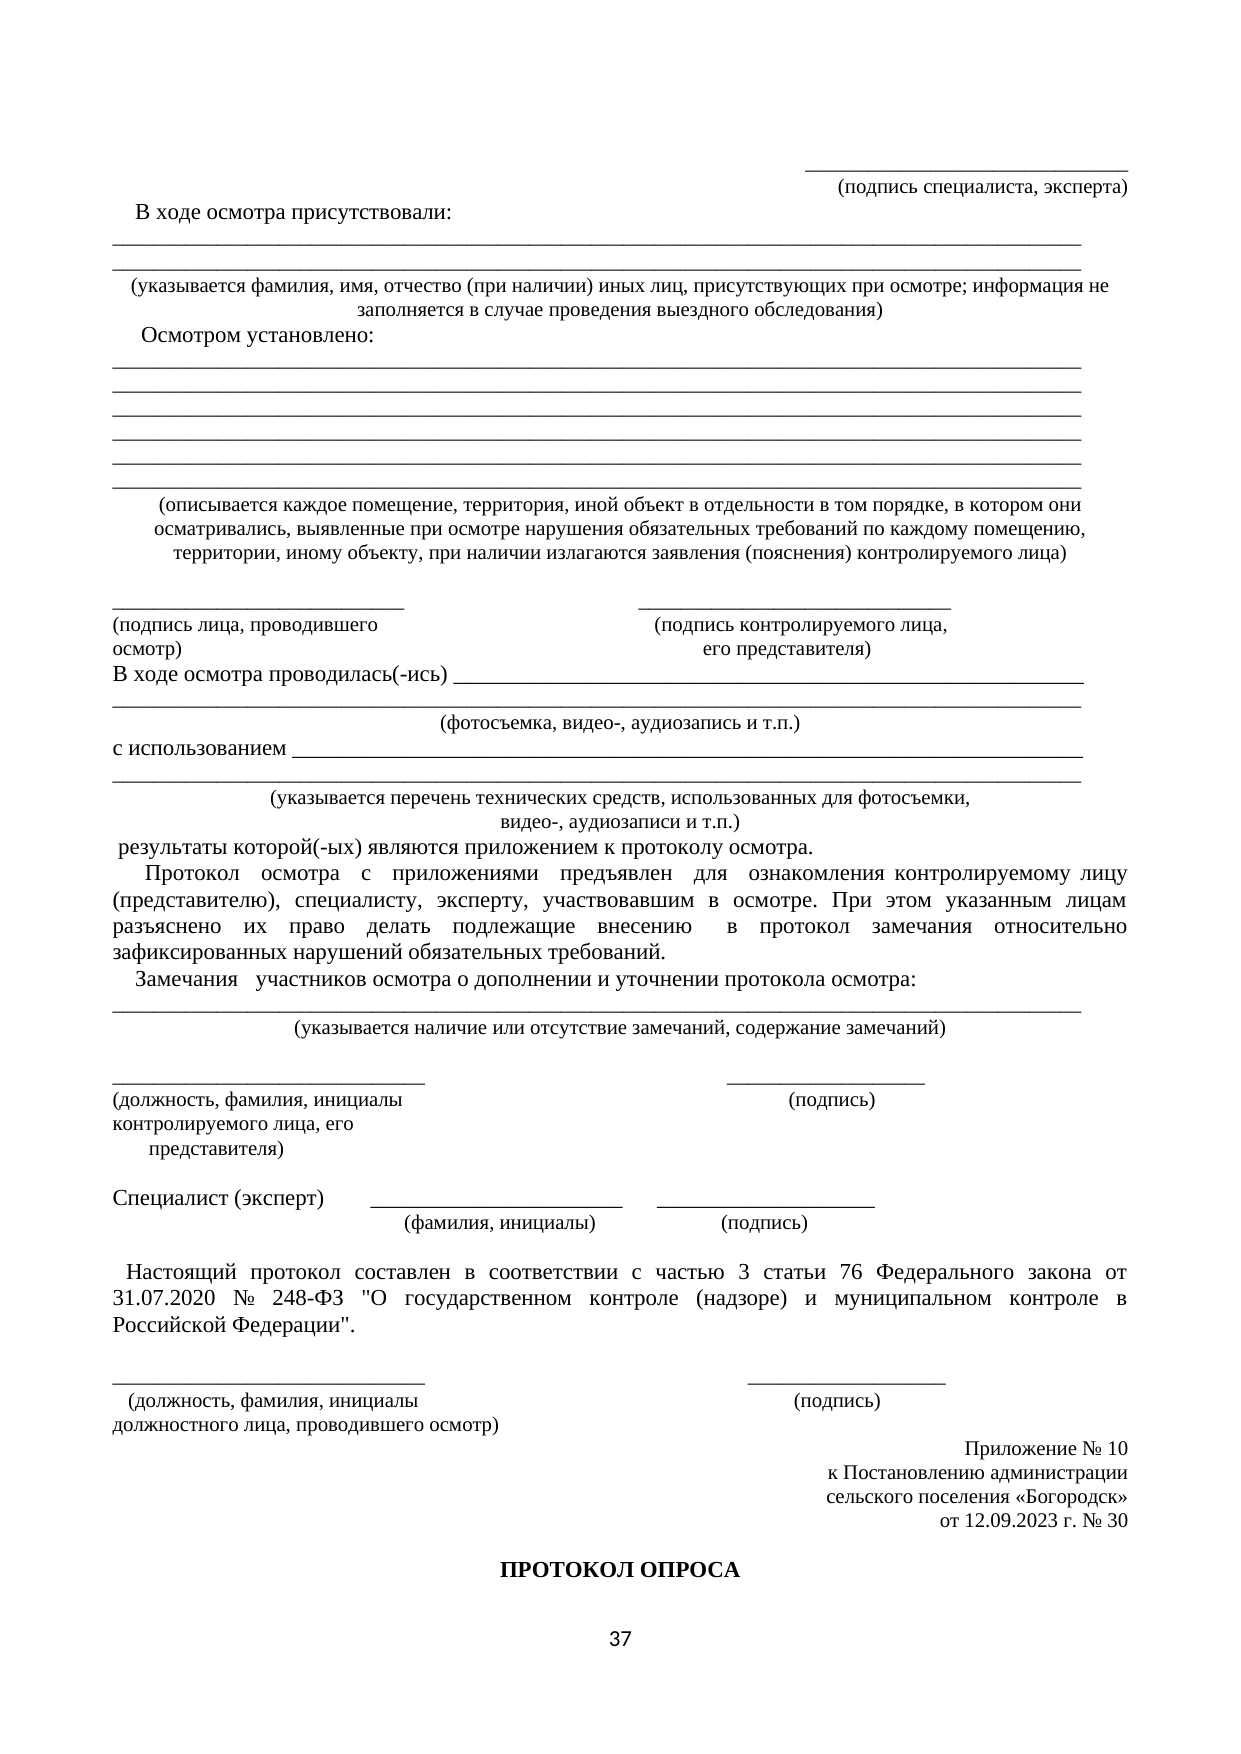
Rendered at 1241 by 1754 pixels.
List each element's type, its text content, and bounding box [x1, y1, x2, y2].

text ПРОТОКОЛ ОПРОСА [112, 1556, 1128, 1582]
text (указывается фамилия, имя, отчество (при наличии) иных лиц, присутствующих при осмотре; информация не заполняется в случае проведения выездного обследования) [112, 273, 1128, 321]
text Настоящий протокол составлен в соответствии с частью 3 статьи 76 Федерального закона от 31.07.2020 № 248-ФЗ "О государственном контроле (надзоре) и муниципальном контроле в Российской Федерации". [112, 1258, 1128, 1337]
text В ходе осмотра проводилась(-ись) _______________________________________________________ [112, 660, 1128, 686]
text от 12.09.2023 г. № 30 [112, 1508, 1128, 1532]
text _____________________________________________________________________________________________ [112, 395, 1128, 419]
text ____________________________ ______________________________ [112, 588, 1128, 612]
text (фамилия, инициалы) (подпись) [112, 1210, 1128, 1234]
text _____________________________________________________________________________________________ [112, 991, 1128, 1015]
text (описывается каждое помещение, территория, иной объект в отдельности в том порядке, в котором они осматривались, выявленные при осмотре нарушения обязательных требований по каждому помещению, территории, иному объекту, при наличии излагаются заявления (пояснения) контролируемого лица) [112, 491, 1128, 564]
text Осмотром установлено: [112, 321, 1128, 347]
text осмотр) его представителя) [112, 636, 1128, 660]
text к Постановлению администрации [112, 1460, 1128, 1484]
text (указывается наличие или отсутствие замечаний, содержание замечаний) [112, 1015, 1128, 1039]
text результаты которой(-ых) являются приложением к протоколу осмотра. [112, 833, 1128, 859]
text _______________________________ [112, 150, 1128, 174]
text (должность, фамилия, инициалы (подпись) [112, 1087, 1128, 1111]
text ______________________________ ___________________ [112, 1063, 1128, 1087]
text Протокол осмотра с приложениями предъявлен для ознакомления контролируемому лицу (представителю), специалисту, эксперту, участвовавшим в осмотре. При этом указанным лицам разъяснено их право делать подлежащие внесению в протокол замечания относительно зафиксированных нарушений обязательных требований. [112, 859, 1128, 965]
text ______________________________ ___________________ [112, 1363, 1128, 1387]
text видео-, аудиозаписи и т.п.) [112, 809, 1128, 833]
text с использованием _____________________________________________________________________ [112, 734, 1128, 761]
text Приложение № 10 [112, 1436, 1128, 1460]
text (фотосъемка, видео-, аудиозапись и т.п.) [112, 710, 1128, 734]
text Специалист (эксперт) ______________________ ___________________ [112, 1183, 1128, 1210]
text сельского поселения «Богородск» [112, 1484, 1128, 1508]
text (должность, фамилия, инициалы (подпись) [112, 1387, 1128, 1412]
text представителя) [112, 1135, 1128, 1159]
text _____________________________________________________________________________________________ [112, 419, 1128, 443]
text _____________________________________________________________________________________________ [112, 761, 1128, 785]
text должностного лица, проводившего осмотр) [112, 1412, 1128, 1436]
text контролируемого лица, его [112, 1111, 1128, 1135]
text (подпись лица, проводившего (подпись контролируемого лица, [112, 612, 1128, 636]
text _____________________________________________________________________________________________ [112, 467, 1128, 491]
text _____________________________________________________________________________________________ [112, 371, 1128, 395]
text _____________________________________________________________________________________________ [112, 224, 1128, 248]
text Замечания участников осмотра о дополнении и уточнении протокола осмотра: [112, 965, 1128, 991]
text _____________________________________________________________________________________________ [112, 443, 1128, 467]
text (указывается перечень технических средств, использованных для фотосъемки, [112, 785, 1128, 809]
text (подпись специалиста, эксперта) [112, 174, 1128, 198]
text _____________________________________________________________________________________________ [112, 347, 1128, 371]
text В ходе осмотра присутствовали: [112, 198, 1128, 224]
text _____________________________________________________________________________________________ [112, 686, 1128, 710]
text _____________________________________________________________________________________________ [112, 248, 1128, 273]
